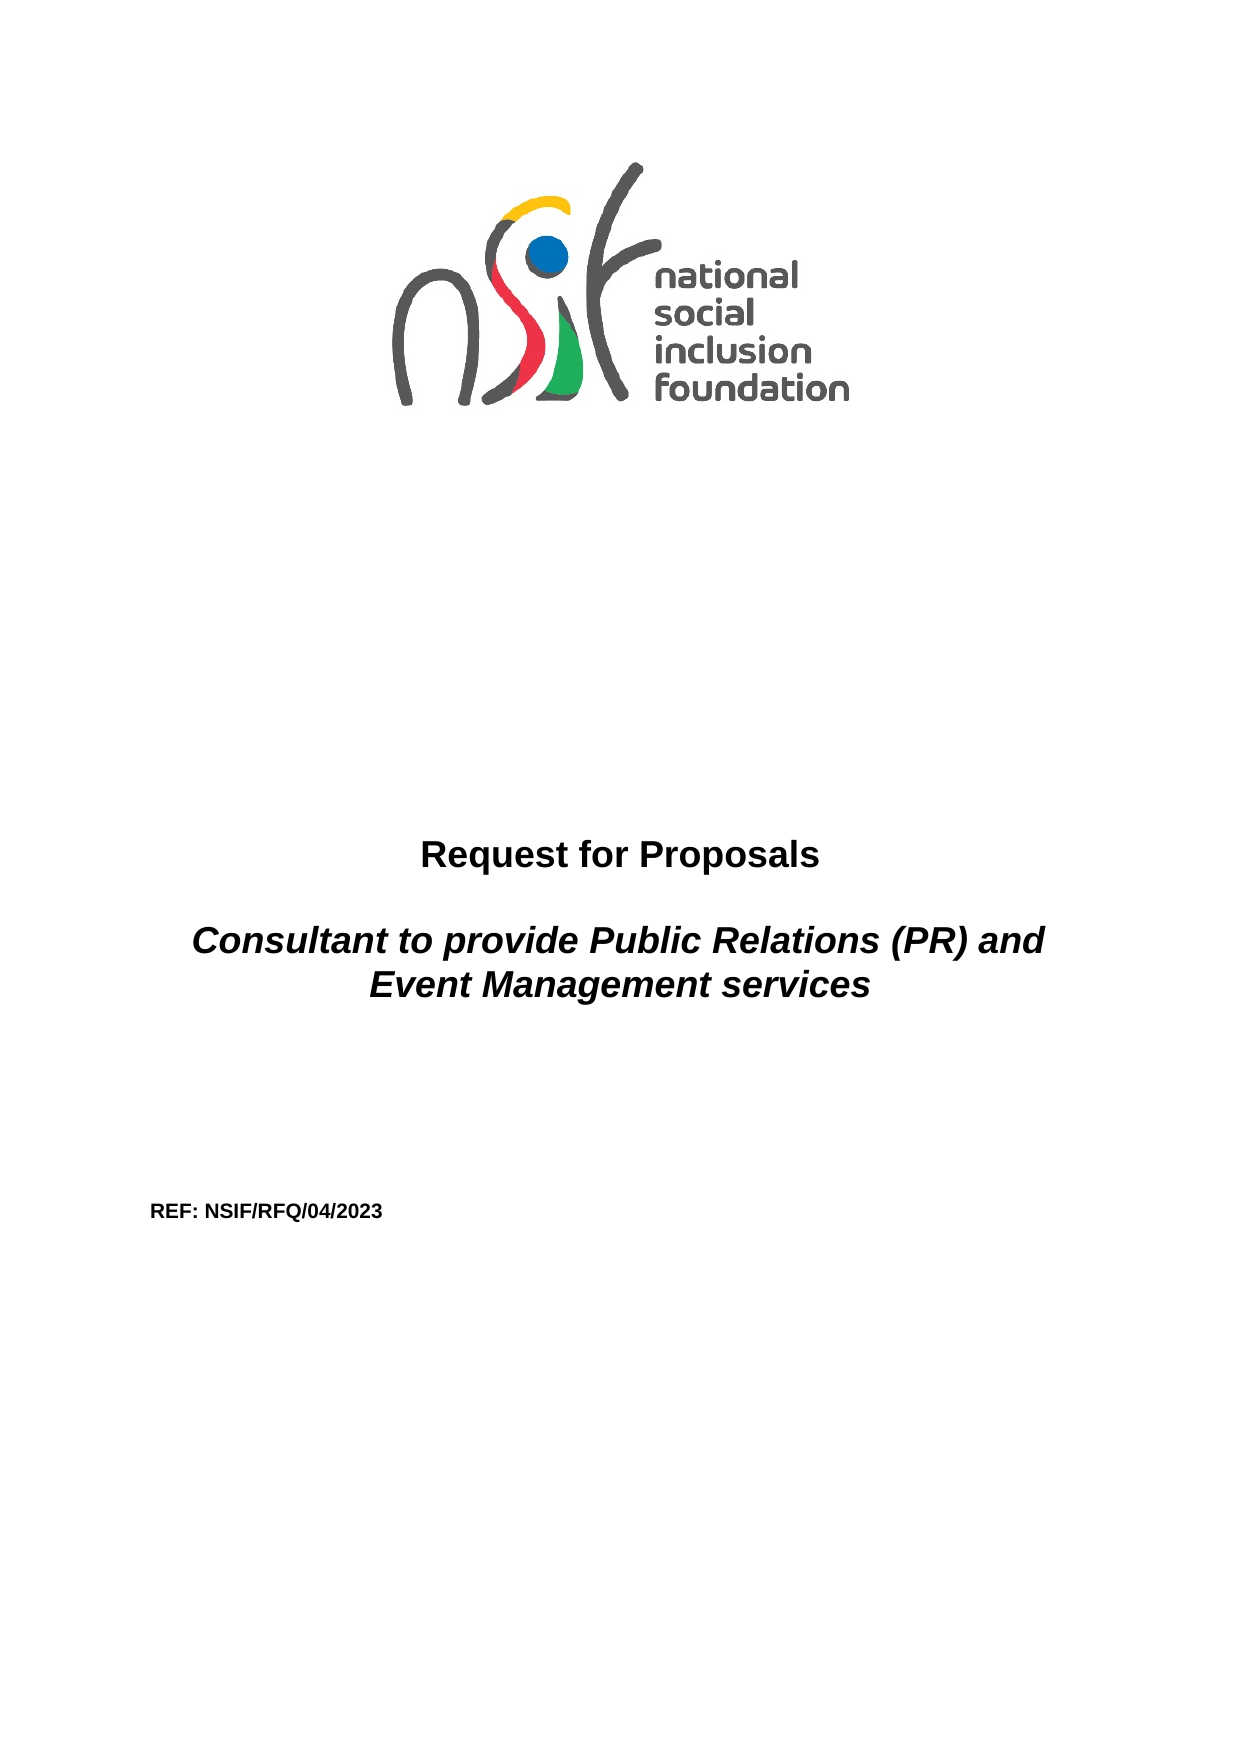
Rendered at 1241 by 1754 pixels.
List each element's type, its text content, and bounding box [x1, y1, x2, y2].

text Request for Proposals [150, 832, 1090, 876]
text REF: NSIF/RFQ/04/2023 [150, 1199, 1090, 1223]
title Consultant to provide Public Relations (PR) and Event Management services [150, 919, 1090, 1005]
picture [305, 75, 936, 488]
